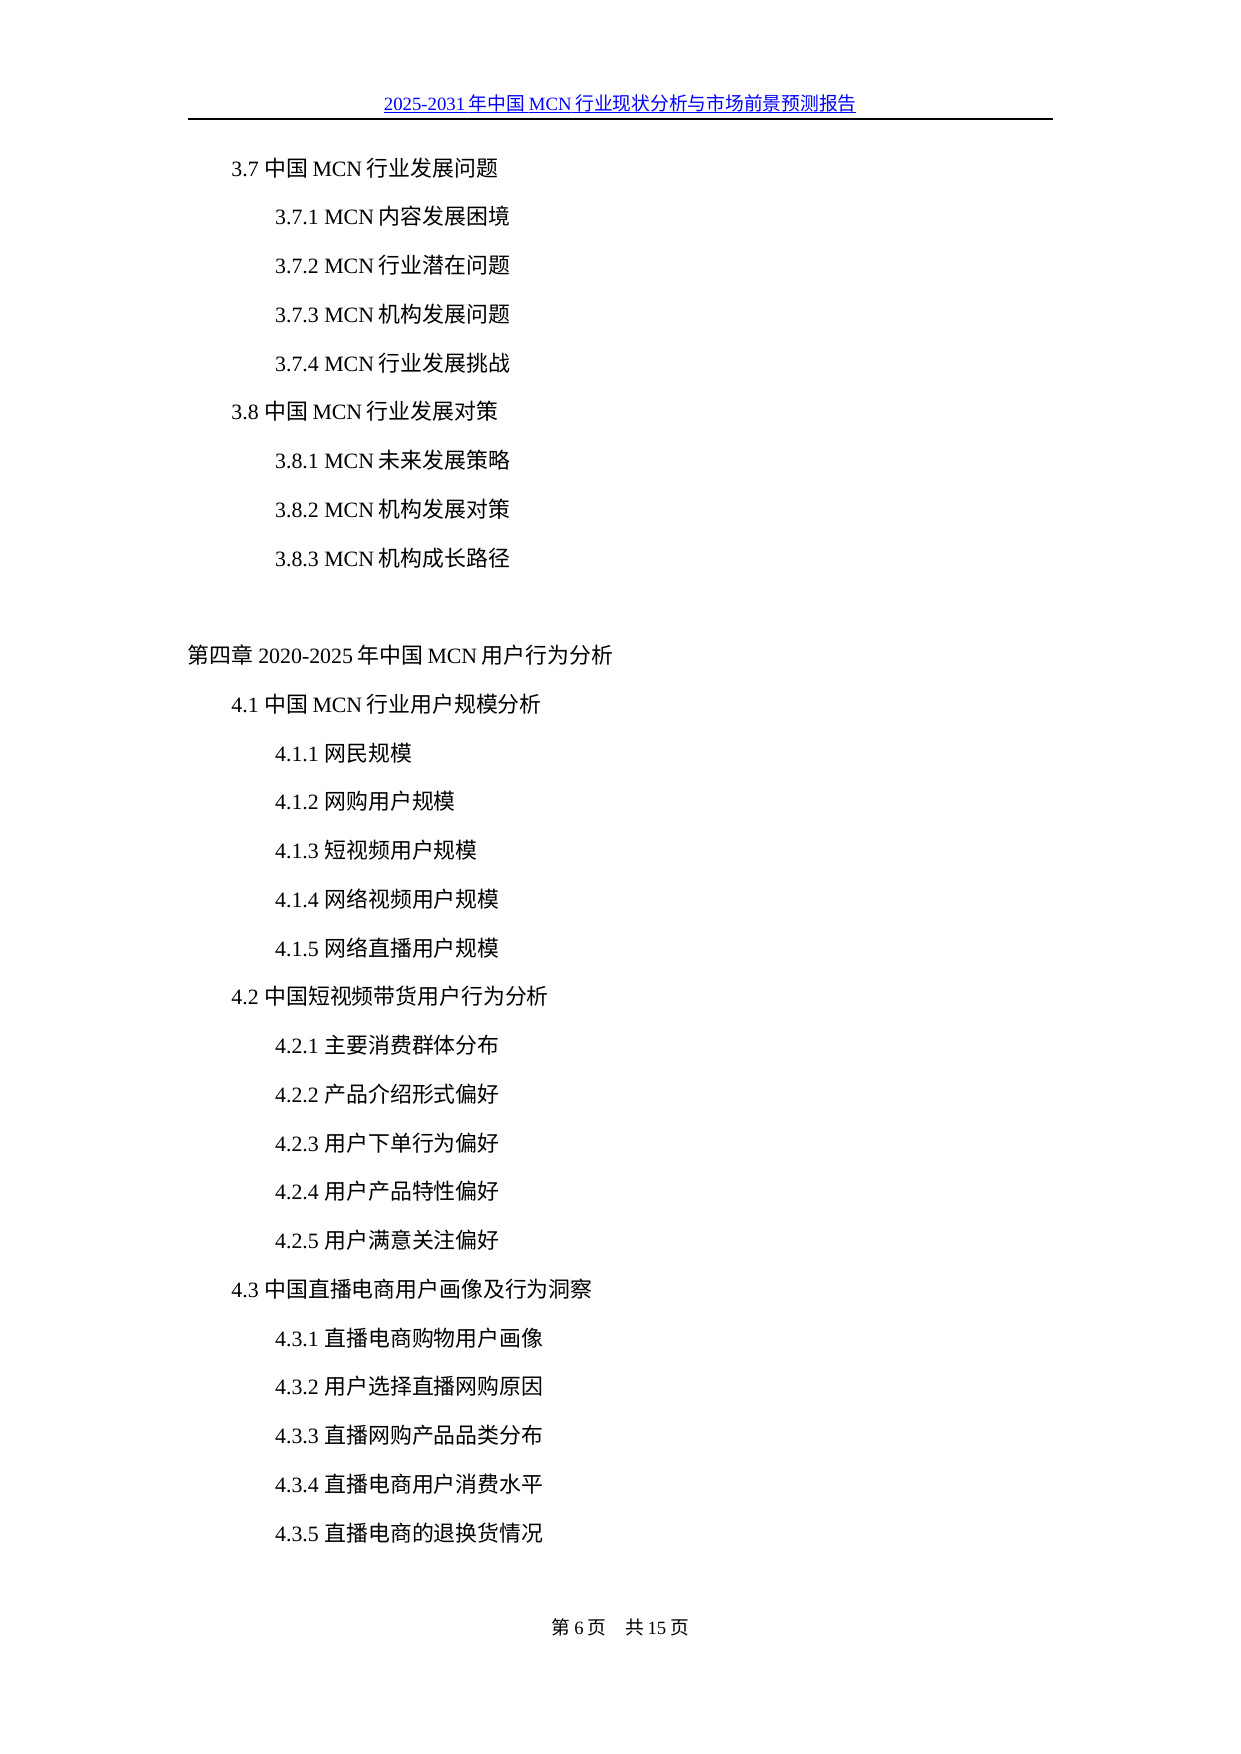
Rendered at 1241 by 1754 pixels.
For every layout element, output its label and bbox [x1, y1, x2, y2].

text [187, 150, 1053, 1548]
